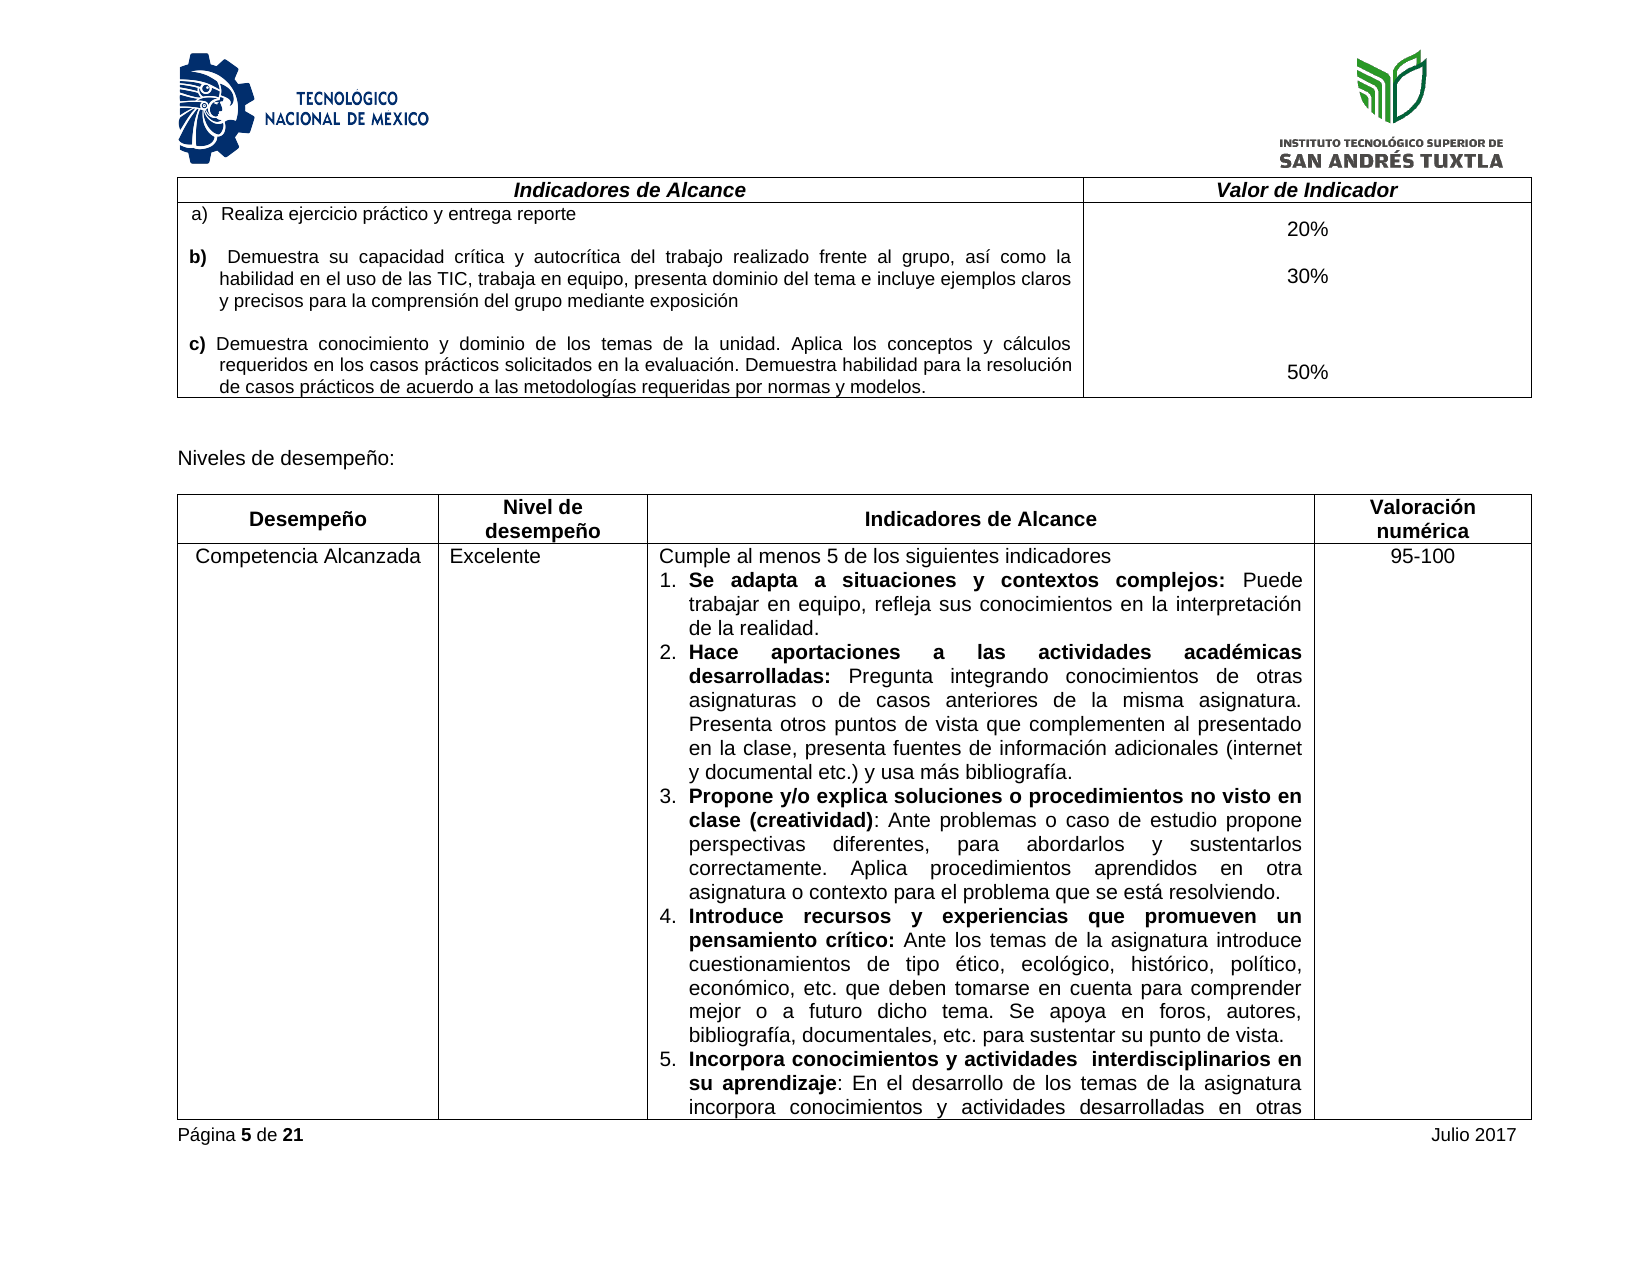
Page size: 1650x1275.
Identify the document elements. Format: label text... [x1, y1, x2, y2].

table_header Nivel de desempeño [439, 495, 647, 543]
picture [169, 49, 438, 168]
table_cell 95-100 [1315, 544, 1531, 1119]
table_cell 20% 30% 50% [1084, 203, 1531, 397]
table_header Valoración numérica [1315, 495, 1531, 543]
table_cell Competencia Alcanzada [178, 544, 438, 1119]
table_header Desempeño [178, 495, 438, 543]
table_header Indicadores de Alcance [178, 178, 1083, 202]
table_cell Realiza ejercicio práctico y entrega reporte b) Demuestra su capacidad crítica y autocrítica del trabajo realizado frente al grupo, así como la habilidad en el uso de las TIC, trabaja en equipo, presenta dominio del tema e incluye ejemplos claros y precisos para la comprensión del grupo mediante exposición c) Demuestra conocimiento y dominio de los temas de la unidad. Aplica los conceptos y cálculos requeridos en los casos prácticos solicitados en la evaluación. Demuestra habilidad para la resolución de casos prácticos de acuerdo a las metodologías requeridas por normas y modelos. [178, 203, 1083, 397]
table_header Indicadores de Alcance [648, 495, 1314, 543]
table_header Valor de Indicador [1084, 178, 1531, 202]
text Niveles de desempeño: [177, 446, 1532, 470]
table_cell Excelente [439, 544, 647, 1119]
picture [1280, 49, 1503, 168]
